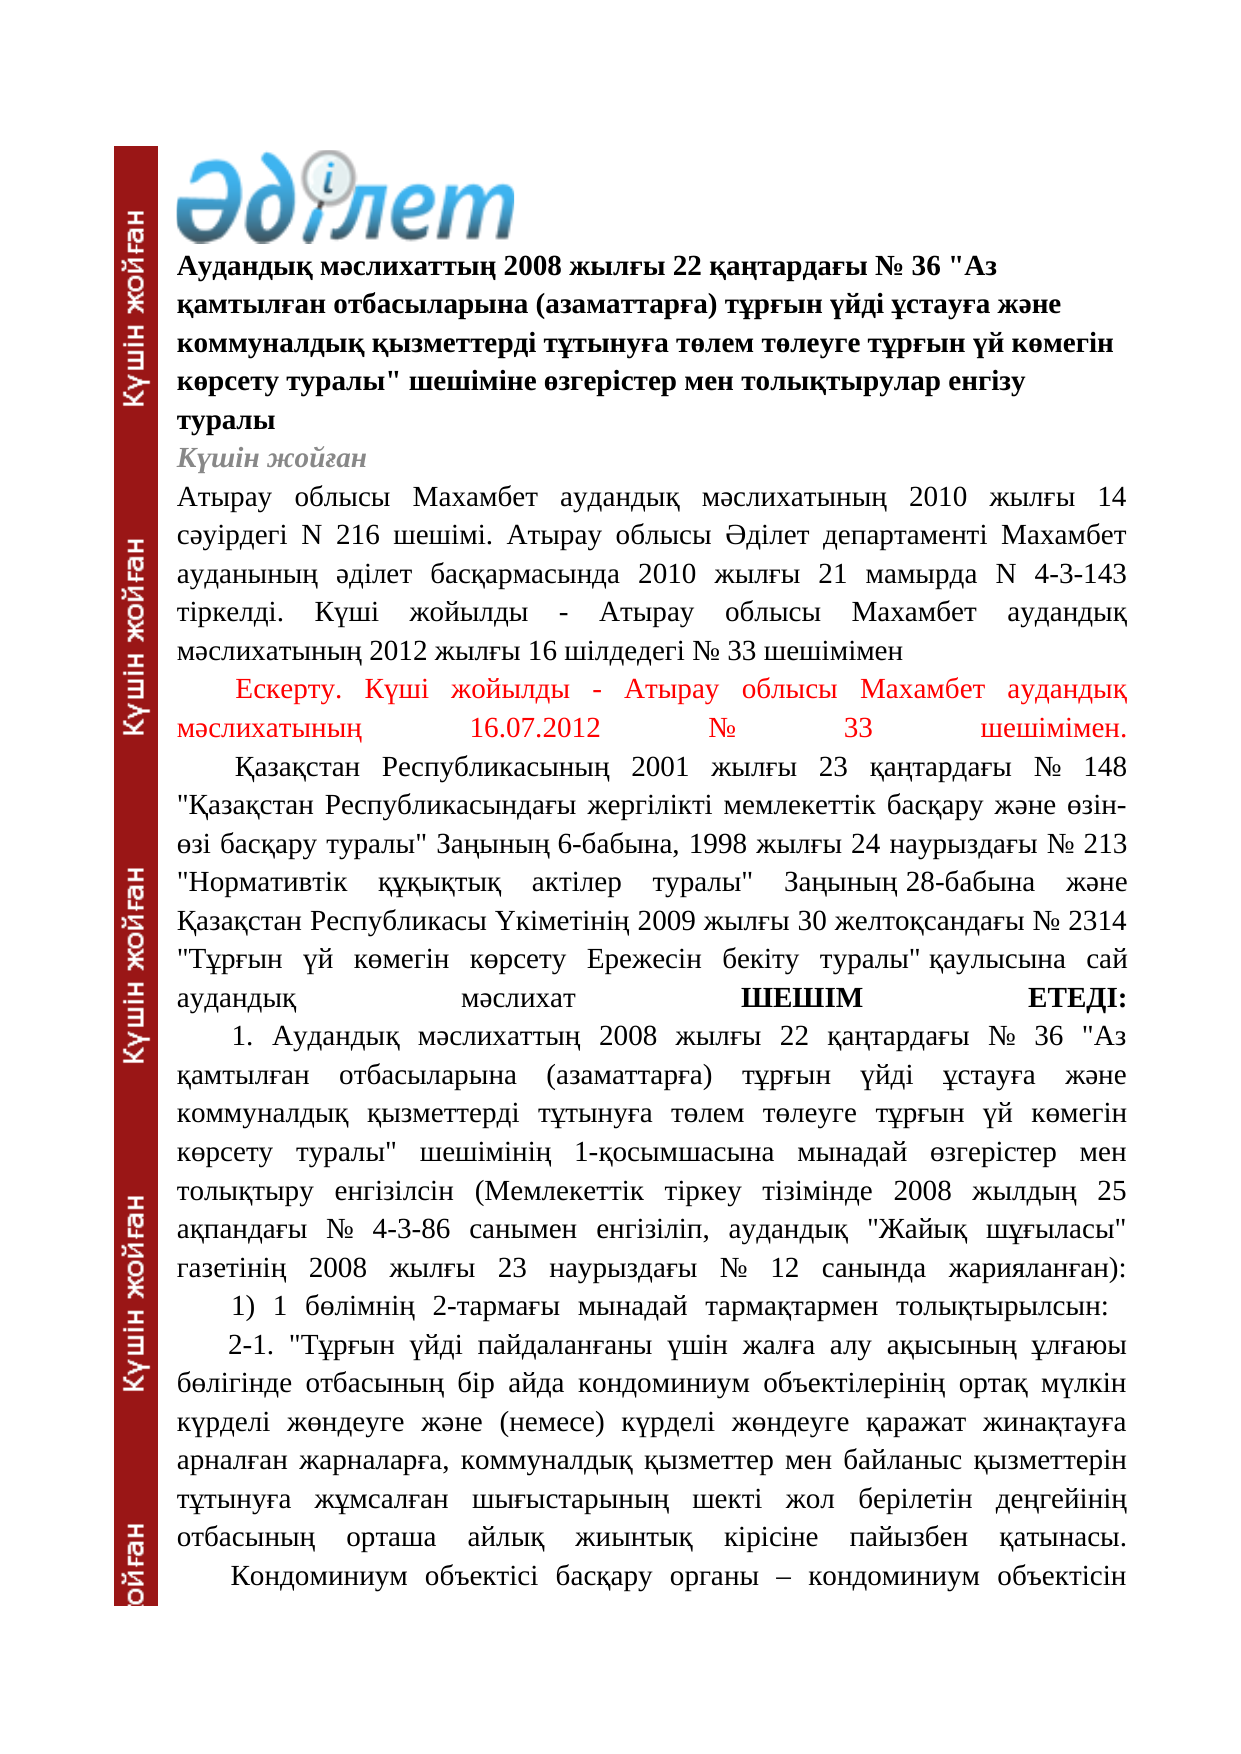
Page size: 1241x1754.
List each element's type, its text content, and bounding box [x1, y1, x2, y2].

text Атырау облысы Махамбет аудандық мәслихатының 2010 жылғы 14 сәуірдегі N 216 шешімі. Атырау облысы Әділет департаменті Махамбет ауданының әділет басқармасында 2010 жылғы 21 мамырда N 4-3-143 тіркелді. Күші жойылды - Атырау облысы Махамбет аудандық мәслихатының 2012 жылғы 16 шілдедегі № 33 шешімімен [112, 479, 1128, 667]
picture [114, 667, 158, 672]
text Аудандық мәслихаттың 2008 жылғы 22 қаңтардағы № 36 "Аз қамтылған отбасыларына (азаматтарға) тұрғын үйді ұстауға және коммуналдық қызметтерді тұтынуға төлем төлеуге тұрғын үй көмегін көрсету туралы" шешіміне өзгерістер мен толықтырулар енгізу туралы [112, 248, 1128, 435]
picture [176, 150, 515, 244]
picture [114, 146, 158, 248]
picture [114, 474, 158, 479]
picture [114, 1592, 158, 1606]
picture [114, 435, 158, 440]
text Күшін жойған [112, 440, 1128, 474]
